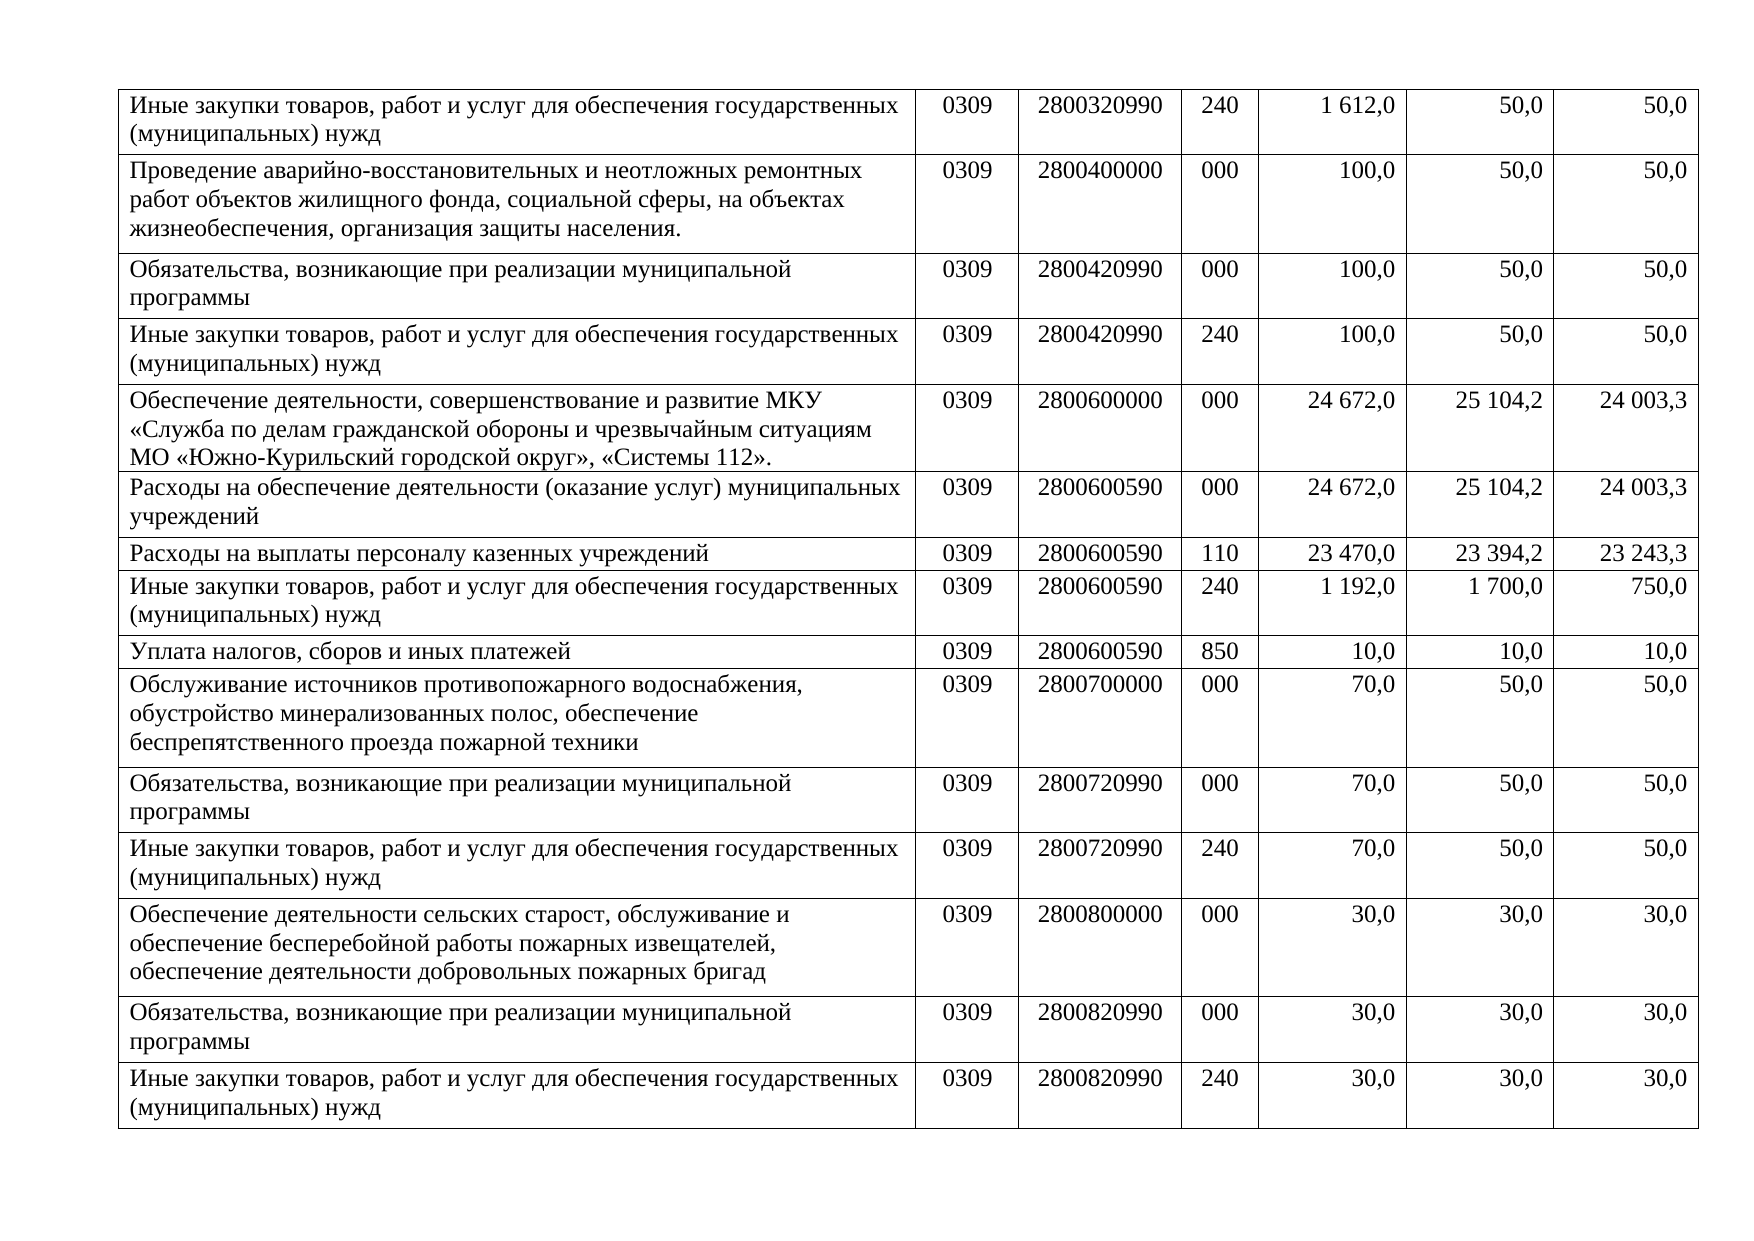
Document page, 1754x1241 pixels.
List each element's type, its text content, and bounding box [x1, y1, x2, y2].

table_cell 50,0 [1554, 319, 1698, 384]
table_cell 240 [1182, 319, 1258, 384]
table_cell 000 [1182, 997, 1258, 1062]
table_cell 2800800000 [1019, 899, 1181, 996]
table_cell 000 [1182, 385, 1258, 471]
table_cell Иные закупки товаров, работ и услуг для обеспечения государственных (муниципальных) нужд [119, 571, 915, 635]
table_cell 30,0 [1259, 899, 1406, 996]
table_cell 2800820990 [1019, 1063, 1181, 1127]
table_cell Обслуживание источников противопожарного водоснабжения, обустройство минерализованных полос, обеспечение беспрепятственного проезда пожарной техники [119, 669, 915, 767]
table_cell 110 [1182, 538, 1258, 570]
table_cell 240 [1182, 90, 1258, 154]
table_cell Иные закупки товаров, работ и услуг для обеспечения государственных (муниципальных) нужд [119, 90, 915, 154]
table_cell 000 [1182, 155, 1258, 253]
table_cell 50,0 [1554, 254, 1698, 318]
table_cell Обеспечение деятельности, совершенствование и развитие МКУ «Служба по делам гражданской обороны и чрезвычайным ситуациям МО «Южно-Курильский городской округ», «Системы 112». [119, 385, 915, 471]
table_cell 2800600590 [1019, 472, 1181, 537]
table_cell 23 243,3 [1554, 538, 1698, 570]
table_cell 0309 [916, 155, 1018, 253]
table_cell 10,0 [1259, 636, 1406, 668]
table_cell 100,0 [1259, 254, 1406, 318]
table_cell 70,0 [1259, 768, 1406, 832]
table_cell Иные закупки товаров, работ и услуг для обеспечения государственных (муниципальных) нужд [119, 1063, 915, 1127]
table_cell 850 [1182, 636, 1258, 668]
table_cell 0309 [916, 768, 1018, 832]
table_cell 70,0 [1259, 833, 1406, 898]
table_cell 50,0 [1554, 90, 1698, 154]
table_cell 750,0 [1554, 571, 1698, 635]
table_cell 0309 [916, 90, 1018, 154]
table_cell 0309 [916, 319, 1018, 384]
table_cell 24 003,3 [1554, 385, 1698, 471]
table_cell 0309 [916, 385, 1018, 471]
table_cell 50,0 [1407, 319, 1553, 384]
table_cell Иные закупки товаров, работ и услуг для обеспечения государственных (муниципальных) нужд [119, 833, 915, 898]
table_cell 30,0 [1554, 997, 1698, 1062]
table_cell 30,0 [1407, 1063, 1553, 1127]
table_cell 0309 [916, 899, 1018, 996]
table_cell 0309 [916, 997, 1018, 1062]
table_cell 24 672,0 [1259, 385, 1406, 471]
table_cell 2800600590 [1019, 538, 1181, 570]
table_cell 30,0 [1259, 1063, 1406, 1127]
table_cell 000 [1182, 768, 1258, 832]
table_cell 0309 [916, 254, 1018, 318]
table_cell Проведение аварийно-восстановительных и неотложных ремонтных работ объектов жилищного фонда, социальной сферы, на объектах жизнеобеспечения, организация защиты населения. [119, 155, 915, 253]
table_cell 50,0 [1554, 669, 1698, 767]
table_cell 2800720990 [1019, 768, 1181, 832]
table_cell 2800420990 [1019, 254, 1181, 318]
table_cell 2800700000 [1019, 669, 1181, 767]
table_cell 100,0 [1259, 155, 1406, 253]
table_cell 50,0 [1407, 669, 1553, 767]
table_cell 10,0 [1407, 636, 1553, 668]
table_cell 0309 [916, 571, 1018, 635]
table_cell 000 [1182, 899, 1258, 996]
table_cell 000 [1182, 472, 1258, 537]
table_cell 50,0 [1554, 833, 1698, 898]
table_cell 000 [1182, 669, 1258, 767]
table_cell 30,0 [1554, 899, 1698, 996]
table_cell 0309 [916, 636, 1018, 668]
table_cell 1 612,0 [1259, 90, 1406, 154]
table_cell 50,0 [1407, 254, 1553, 318]
table_cell 2800600000 [1019, 385, 1181, 471]
table_cell 30,0 [1407, 899, 1553, 996]
table_cell Расходы на обеспечение деятельности (оказание услуг) муниципальных учреждений [119, 472, 915, 537]
table_cell 2800320990 [1019, 90, 1181, 154]
table_cell Расходы на выплаты персоналу казенных учреждений [119, 538, 915, 570]
table_cell 50,0 [1407, 90, 1553, 154]
table_cell 2800720990 [1019, 833, 1181, 898]
table_cell 1 192,0 [1259, 571, 1406, 635]
table_cell 24 003,3 [1554, 472, 1698, 537]
table_cell 0309 [916, 833, 1018, 898]
table_cell 2800600590 [1019, 571, 1181, 635]
table_cell 25 104,2 [1407, 472, 1553, 537]
table_cell 30,0 [1259, 997, 1406, 1062]
table_cell 1 700,0 [1407, 571, 1553, 635]
table_cell 10,0 [1554, 636, 1698, 668]
table_cell 24 672,0 [1259, 472, 1406, 537]
table_cell 50,0 [1407, 768, 1553, 832]
table_cell 0309 [916, 538, 1018, 570]
table_cell Уплата налогов, сборов и иных платежей [119, 636, 915, 668]
table_cell 2800820990 [1019, 997, 1181, 1062]
table_cell 100,0 [1259, 319, 1406, 384]
table_cell 240 [1182, 571, 1258, 635]
table_cell Иные закупки товаров, работ и услуг для обеспечения государственных (муниципальных) нужд [119, 319, 915, 384]
table_cell 000 [1182, 254, 1258, 318]
table_cell Обязательства, возникающие при реализации муниципальной программы [119, 997, 915, 1062]
table_cell Обеспечение деятельности сельских старост, обслуживание и обеспечение бесперебойной работы пожарных извещателей, обеспечение деятельности добровольных пожарных бригад [119, 899, 915, 996]
table_cell 50,0 [1407, 833, 1553, 898]
table_cell 0309 [916, 1063, 1018, 1127]
table_cell 50,0 [1554, 768, 1698, 832]
table_cell Обязательства, возникающие при реализации муниципальной программы [119, 254, 915, 318]
table_cell 23 394,2 [1407, 538, 1553, 570]
table_cell 70,0 [1259, 669, 1406, 767]
table_cell 0309 [916, 669, 1018, 767]
table_cell 2800600590 [1019, 636, 1181, 668]
table_cell 240 [1182, 1063, 1258, 1127]
table_cell 50,0 [1554, 155, 1698, 253]
table_cell 50,0 [1407, 155, 1553, 253]
table_cell 2800420990 [1019, 319, 1181, 384]
table_cell Обязательства, возникающие при реализации муниципальной программы [119, 768, 915, 832]
table_cell 30,0 [1554, 1063, 1698, 1127]
table_cell 23 470,0 [1259, 538, 1406, 570]
table_cell 2800400000 [1019, 155, 1181, 253]
table_cell 0309 [916, 472, 1018, 537]
table_cell 25 104,2 [1407, 385, 1553, 471]
table_cell 240 [1182, 833, 1258, 898]
table_cell 30,0 [1407, 997, 1553, 1062]
